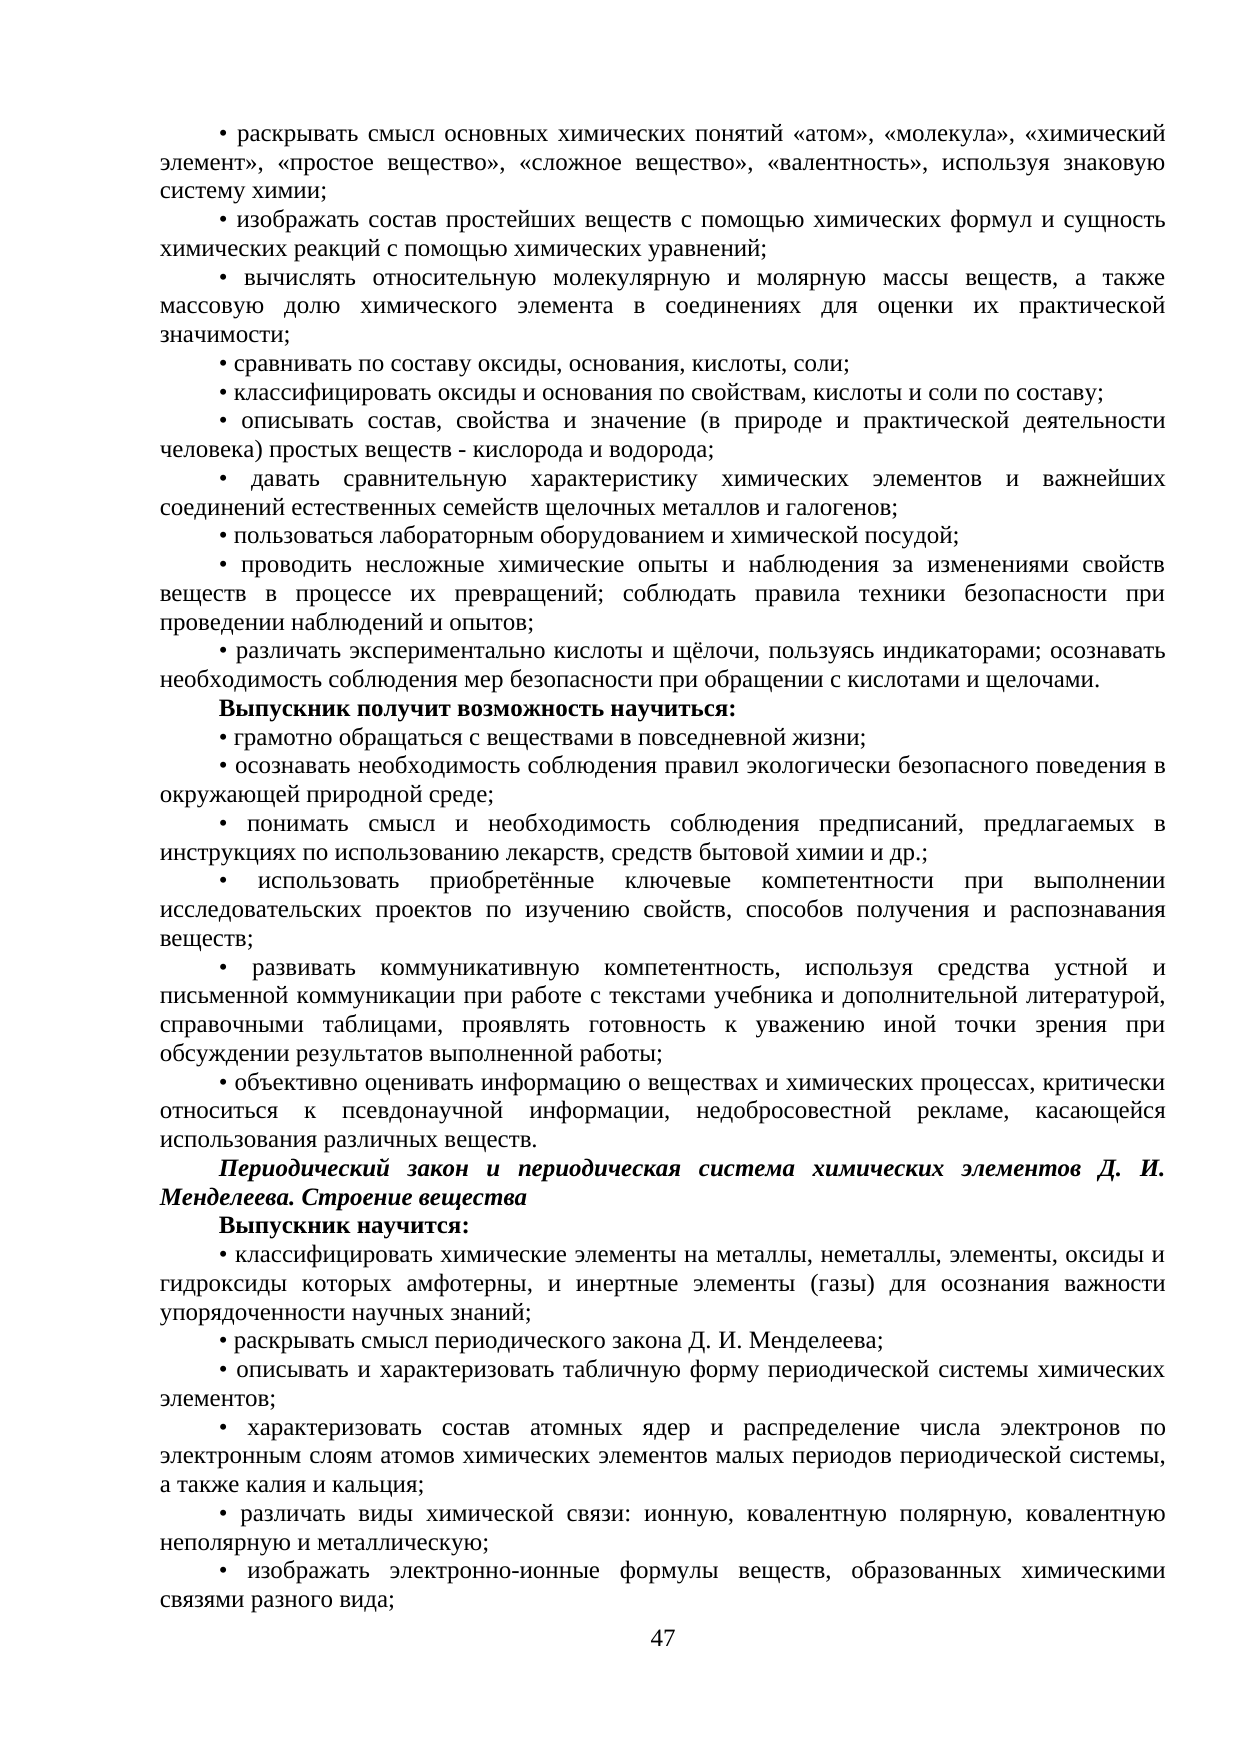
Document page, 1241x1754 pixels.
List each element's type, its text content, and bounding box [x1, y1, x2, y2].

text • понимать смысл и необходимость соблюдения предписаний, предлагаемых в инструкциях по использованию лекарств, средств бытовой химии и др.; [159, 808, 1166, 866]
text • изображать состав простейших веществ с помощью химических формул и сущность химических реакций с помощью химических уравнений; [159, 204, 1166, 262]
text • классифицировать оксиды и основания по свойствам, кислоты и соли по составу; [159, 377, 1166, 406]
text • давать сравнительную характеристику химических элементов и важнейших соединений естественных семейств щелочных металлов и галогенов; [159, 463, 1166, 521]
text • объективно оценивать информацию о веществах и химических процессах, критически относиться к псевдонаучной информации, недобросовестной рекламе, касающейся использования различных веществ. [159, 1067, 1166, 1153]
text • раскрывать смысл основных химических понятий «атом», «молекула», «химический элемент», «простое вещество», «сложное вещество», «валентность», используя знаковую систему химии; [159, 118, 1166, 204]
text • раскрывать смысл периодического закона Д. И. Менделеева; [159, 1326, 1166, 1354]
text Выпускник научится: [159, 1211, 1166, 1239]
text • изображать электронно-ионные формулы веществ, образованных химическими связями разного вида; [159, 1556, 1166, 1613]
text • описывать и характеризовать табличную форму периодической системы химических элементов; [159, 1354, 1166, 1412]
text • вычислять относительную молекулярную и молярную массы веществ, а также массовую долю химического элемента в соединениях для оценки их практической значимости; [159, 262, 1166, 348]
text Выпускник получит возможность научиться: [159, 693, 1166, 722]
text • пользоваться лабораторным оборудованием и химической посудой; [159, 521, 1166, 549]
text Периодический закон и периодическая система химических элементов Д. И. Менделеева. Строение вещества [159, 1153, 1166, 1211]
text • развивать коммуникативную компетентность, используя средства устной и письменной коммуникации при работе с текстами учебника и дополнительной литературой, справочными таблицами, проявлять готовность к уважению иной точки зрения при обсуждении результатов выполненной работы; [159, 952, 1166, 1067]
text • различать экспериментально кислоты и щёлочи, пользуясь индикаторами; осознавать необходимость соблюдения мер безопасности при обращении с кислотами и щелочами. [159, 636, 1166, 693]
text • сравнивать по составу оксиды, основания, кислоты, соли; [159, 348, 1166, 377]
text • осознавать необходимость соблюдения правил экологически безопасного поведения в окружающей природной среде; [159, 751, 1166, 808]
text • характеризовать состав атомных ядер и распределение числа электронов по электронным слоям атомов химических элементов малых периодов периодической системы, а также калия и кальция; [159, 1412, 1166, 1498]
text • описывать состав, свойства и значение (в природе и практической деятельности человека) простых веществ - кислорода и водорода; [159, 406, 1166, 463]
text • различать виды химической связи: ионную, ковалентную полярную, ковалентную неполярную и металлическую; [159, 1498, 1166, 1556]
text • грамотно обращаться с веществами в повседневной жизни; [159, 722, 1166, 751]
text • проводить несложные химические опыты и наблюдения за изменениями свойств веществ в процессе их превращений; соблюдать правила техники безопасности при проведении наблюдений и опытов; [159, 549, 1166, 636]
text • использовать приобретённые ключевые компетентности при выполнении исследовательских проектов по изучению свойств, способов получения и распознавания веществ; [159, 866, 1166, 952]
text • классифицировать химические элементы на металлы, неметаллы, элементы, оксиды и гидроксиды которых амфотерны, и инертные элементы (газы) для осознания важности упорядоченности научных знаний; [159, 1239, 1166, 1326]
